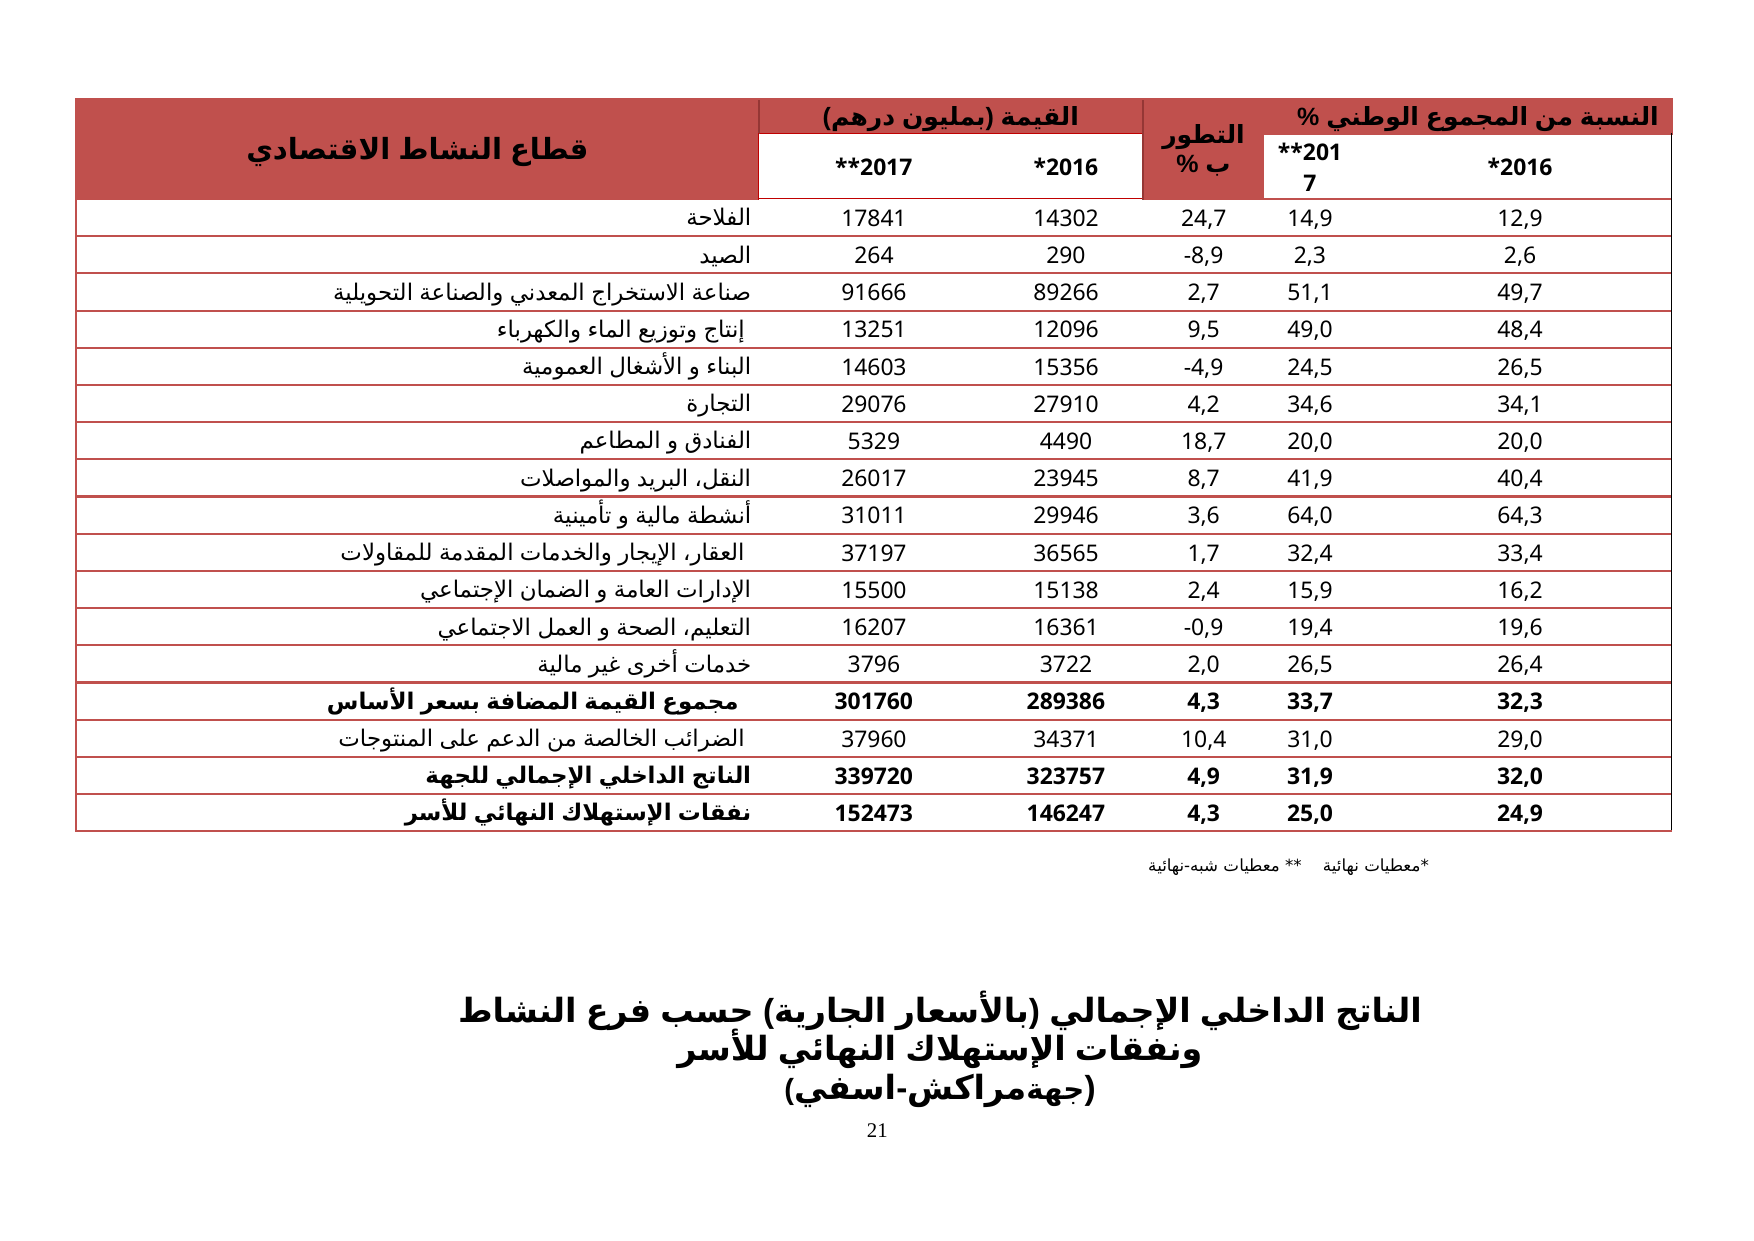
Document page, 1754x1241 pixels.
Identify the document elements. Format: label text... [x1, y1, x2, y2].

table_cell ونفقات الإستهلاك النهائي للأسر (الدار البيضاء-سطات) [77, 535, 1671, 570]
table_cell ونفقات الإستهلاك النهائي للأسر (الدار البيضاء-سطات) [77, 572, 1671, 607]
table_cell ونفقات الإستهلاك النهائي للأسر (الدار البيضاء-سطات) [1264, 135, 1671, 198]
table_cell ونفقات الإستهلاك النهائي للأسر (الدار البيضاء-سطات) [77, 460, 1671, 495]
table_cell ونفقات الإستهلاك النهائي للأسر (الدار البيضاء-سطات) [77, 274, 1671, 310]
table_cell ونفقات الإستهلاك النهائي للأسر (الدار البيضاء-سطات) [77, 386, 1671, 421]
table_cell ونفقات الإستهلاك النهائي للأسر (الدار البيضاء-سطات) [77, 237, 1671, 272]
list *معطيات نهائية ** معطيات شبه-نهائية [75, 856, 1429, 876]
table_cell ونفقات الإستهلاك النهائي للأسر (الدار البيضاء-سطات) [77, 423, 1671, 458]
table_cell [224, 1030, 1656, 1106]
table_cell ونفقات الإستهلاك النهائي للأسر (الدار البيضاء-سطات) [77, 795, 1671, 830]
table_cell ونفقات الإستهلاك النهائي للأسر (الدار البيضاء-سطات) [77, 721, 1671, 756]
table_cell ونفقات الإستهلاك النهائي للأسر (الدار البيضاء-سطات) [77, 646, 1671, 681]
table_cell ونفقات الإستهلاك النهائي للأسر (الدار البيضاء-سطات) [77, 498, 1671, 533]
table_cell ونفقات الإستهلاك النهائي للأسر (الدار البيضاء-سطات) [77, 349, 1671, 384]
table_cell ونفقات الإستهلاك النهائي للأسر (الدار البيضاء-سطات) [77, 199, 1671, 235]
table_cell ونفقات الإستهلاك النهائي للأسر (الدار البيضاء-سطات) [77, 609, 1671, 644]
table_cell ونفقات الإستهلاك النهائي للأسر (الدار البيضاء-سطات) [77, 758, 1671, 793]
table_cell ونفقات الإستهلاك النهائي للأسر (الدار البيضاء-سطات) [77, 312, 1671, 347]
table_header الناتج الداخلي الإجمالي (بالأسعار الجارية) حسب فرع النشاط [224, 876, 1656, 1029]
table_cell ونفقات الإستهلاك النهائي للأسر (الدار البيضاء-سطات) [77, 684, 1671, 719]
table_cell ونفقات الإستهلاك النهائي للأسر (الدار البيضاء-سطات) [759, 134, 1142, 198]
